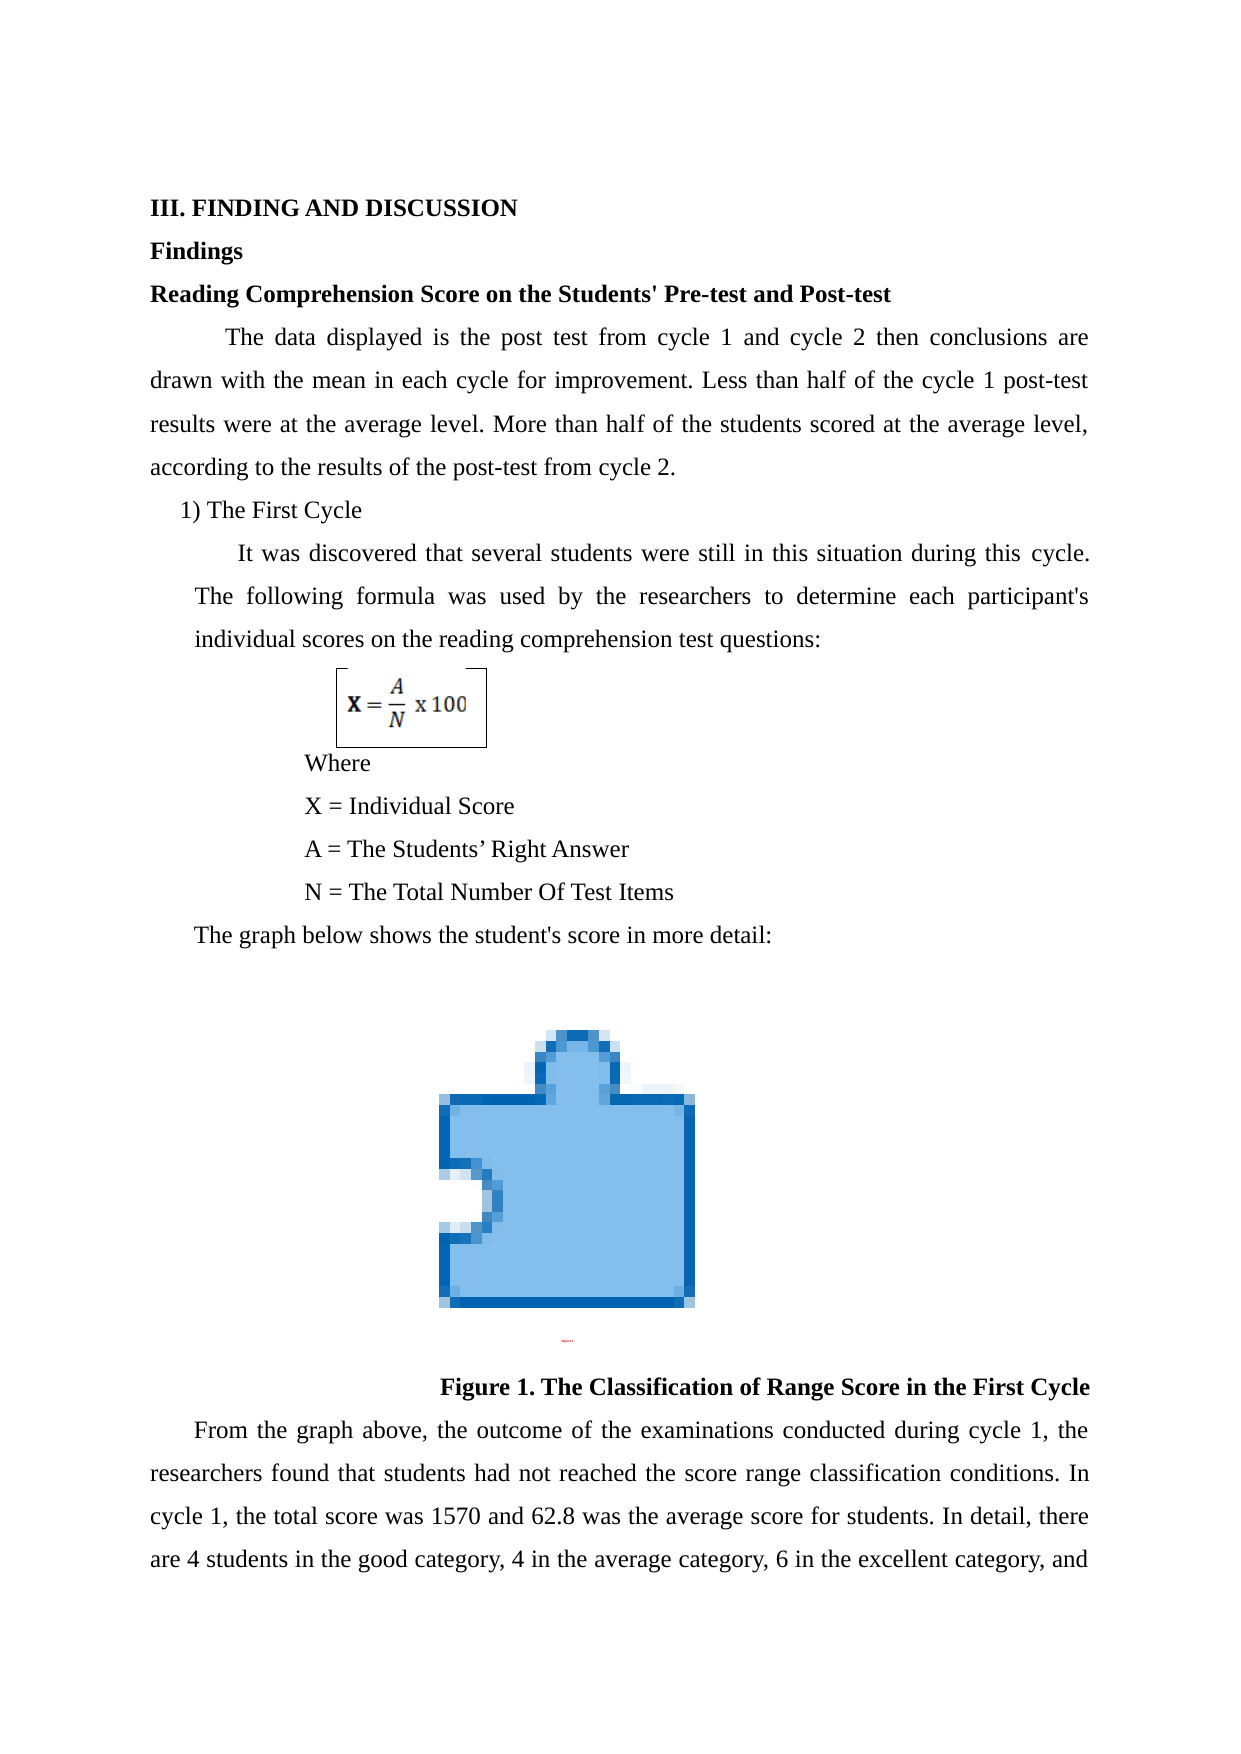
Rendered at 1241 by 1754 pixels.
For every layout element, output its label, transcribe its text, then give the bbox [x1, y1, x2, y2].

text The data displayed is the post test from cycle 1 and cycle 2 then conclusions are drawn with the mean in each cycle for improvement. Less than half of the cycle 1 post-test results were at the average level. More than half of the students scored at the average level, according to the results of the post-test from cycle 2. [150, 322, 1090, 481]
picture [347, 668, 466, 735]
text Findings [150, 236, 1090, 265]
text The graph below shows the student's score in more detail: [150, 921, 1090, 949]
text Where [150, 748, 1090, 777]
text Figure 1. The Classification of Range Score in the First Cycle [150, 1007, 1090, 1401]
list The First Cycle [179, 495, 1090, 524]
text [150, 1415, 1090, 1573]
text It was discovered that several students were still in this situation during this cycle. The following formula was used by the researchers to determine each participant's individual scores on the reading comprehension test questions: [194, 538, 1090, 653]
text A = The Students’ Right Answer [304, 834, 1090, 863]
text Reading Comprehension Score on the Students' Pre-test and Post-test [150, 279, 1090, 308]
text N = The Total Number Of Test Items [304, 877, 1090, 906]
table_header [337, 669, 486, 747]
text III. FINDING AND DISCUSSION [150, 193, 1090, 222]
text X = Individual Score [304, 791, 1090, 820]
